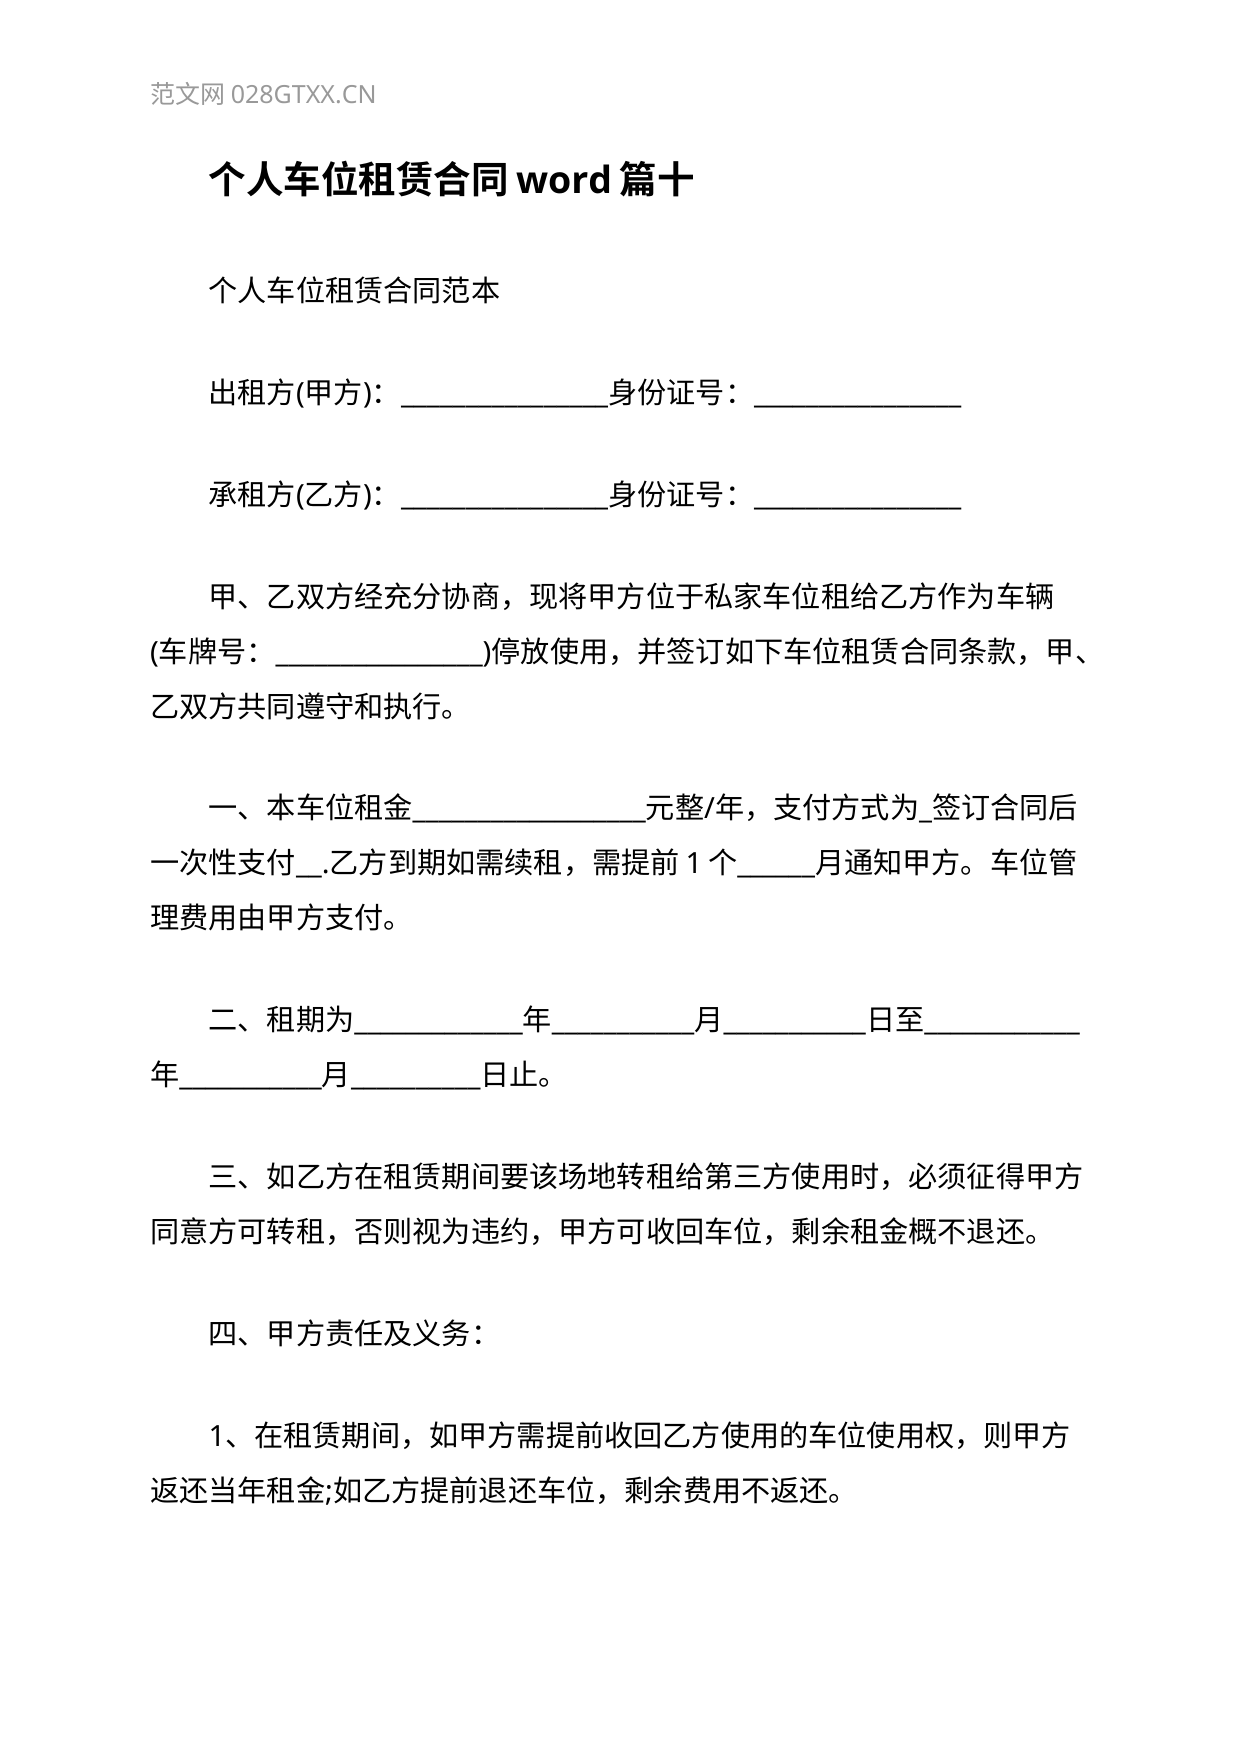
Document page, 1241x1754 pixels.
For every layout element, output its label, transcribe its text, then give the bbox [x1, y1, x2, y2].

text 个人车位租赁合同word篇十 [150, 150, 1090, 204]
text 四、甲方责任及义务： [150, 1310, 1090, 1353]
text 二、租期为_____________年___________月___________日至____________年___________月__________日止。 [150, 997, 1090, 1094]
text 1、在租赁期间，如甲方需提前收回乙方使用的车位使用权，则甲方返还当年租金;如乙方提前退还车位，剩余费用不返还。 [150, 1412, 1090, 1509]
text 出租方(甲方)：________________身份证号：________________ [150, 369, 1090, 412]
text 个人车位租赁合同范本 [150, 268, 1090, 310]
text 甲、乙双方经充分协商，现将甲方位于私家车位租给乙方作为车辆(车牌号：________________)停放使用，并签订如下车位租赁合同条款，甲、乙双方共同遵守和执行。 [150, 573, 1090, 726]
text 一、本车位租金__________________元整/年，支付方式为_签订合同后一次性支付__.乙方到期如需续租，需提前1个______月通知甲方。车位管理费用由甲方支付。 [150, 785, 1090, 937]
text 承租方(乙方)：________________身份证号：________________ [150, 471, 1090, 514]
text 三、如乙方在租赁期间要该场地转租给第三方使用时，必须征得甲方同意方可转租，否则视为违约，甲方可收回车位，剩余租金概不退还。 [150, 1154, 1090, 1251]
